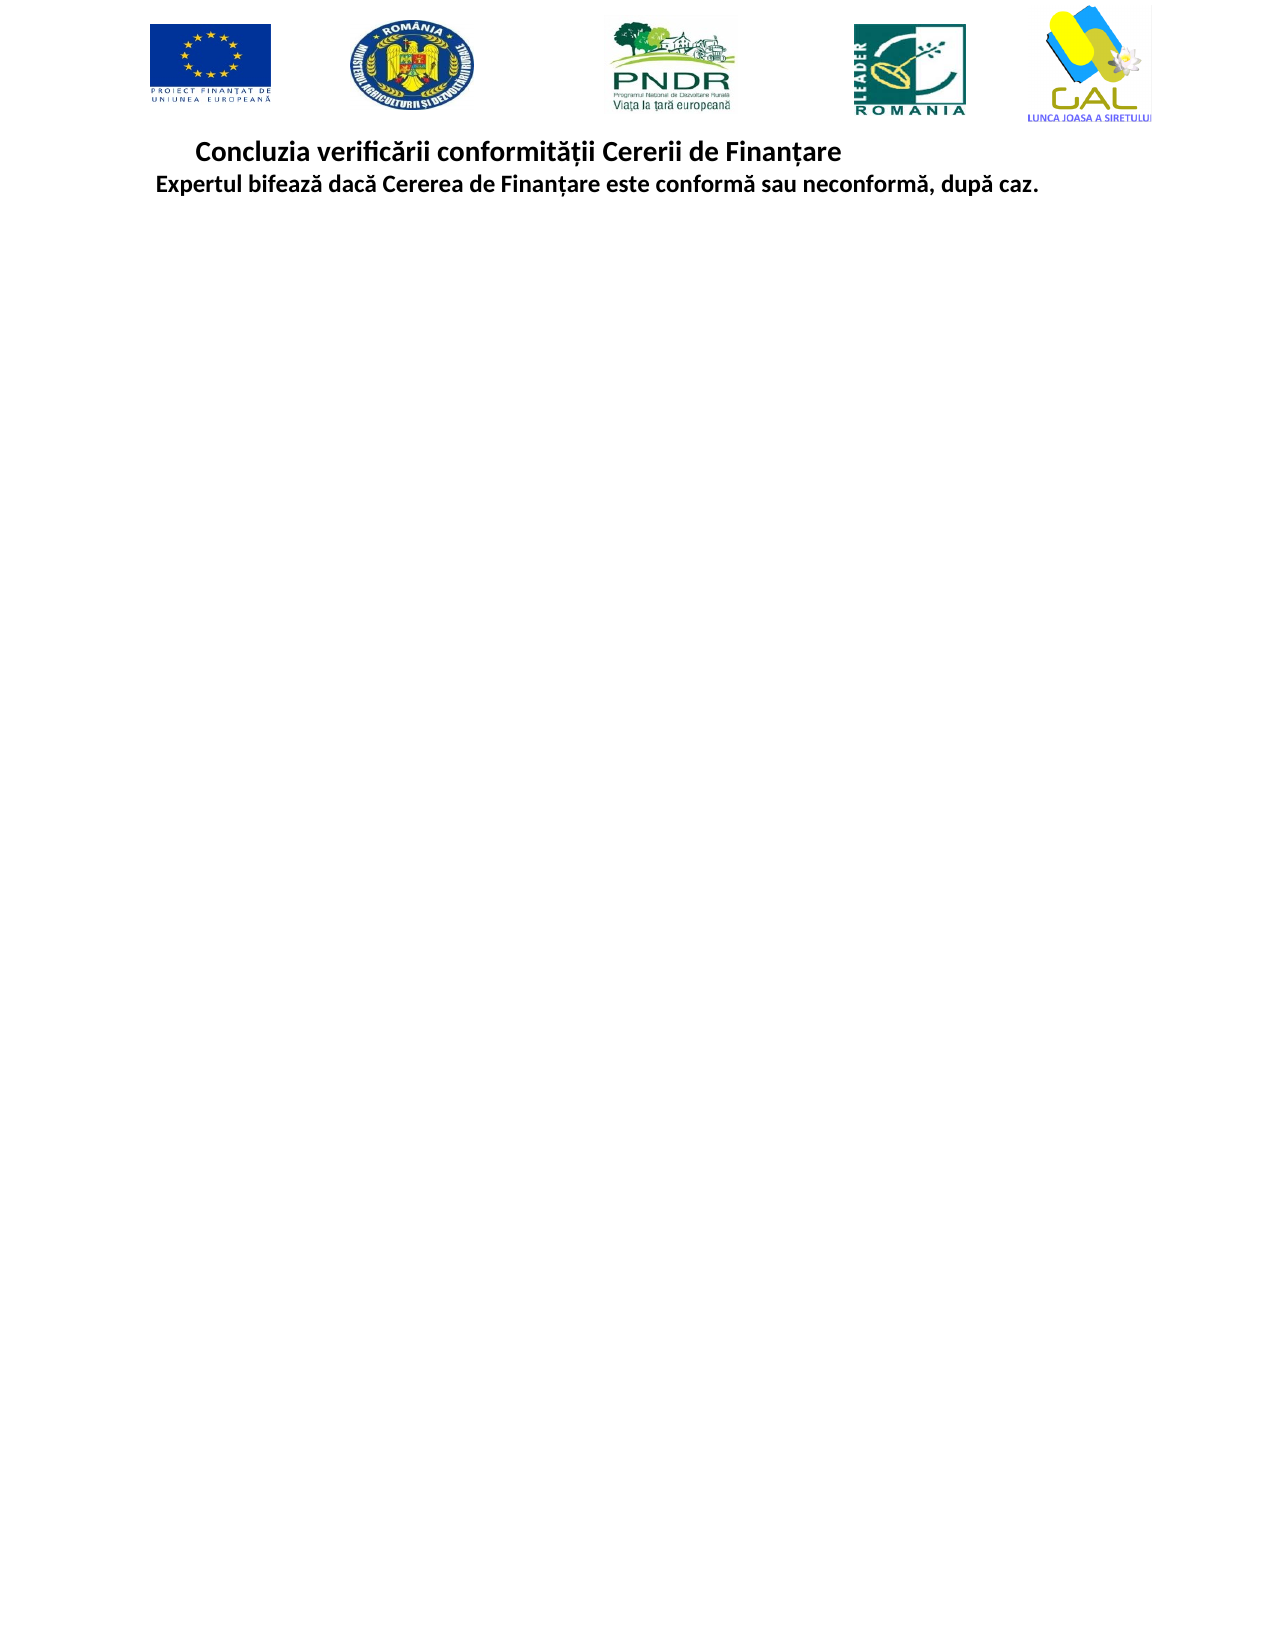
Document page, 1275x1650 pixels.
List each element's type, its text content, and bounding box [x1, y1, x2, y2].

picture [1028, 5, 1152, 122]
text Expertul bifează dacă Cererea de Finanțare este conformă sau neconformă, după caz. [150, 169, 1125, 199]
picture [350, 20, 474, 110]
picture [604, 15, 738, 114]
picture [150, 24, 271, 105]
picture [854, 24, 966, 116]
text Concluzia verificării conformităţii Cererii de Finanţare [150, 133, 1125, 169]
